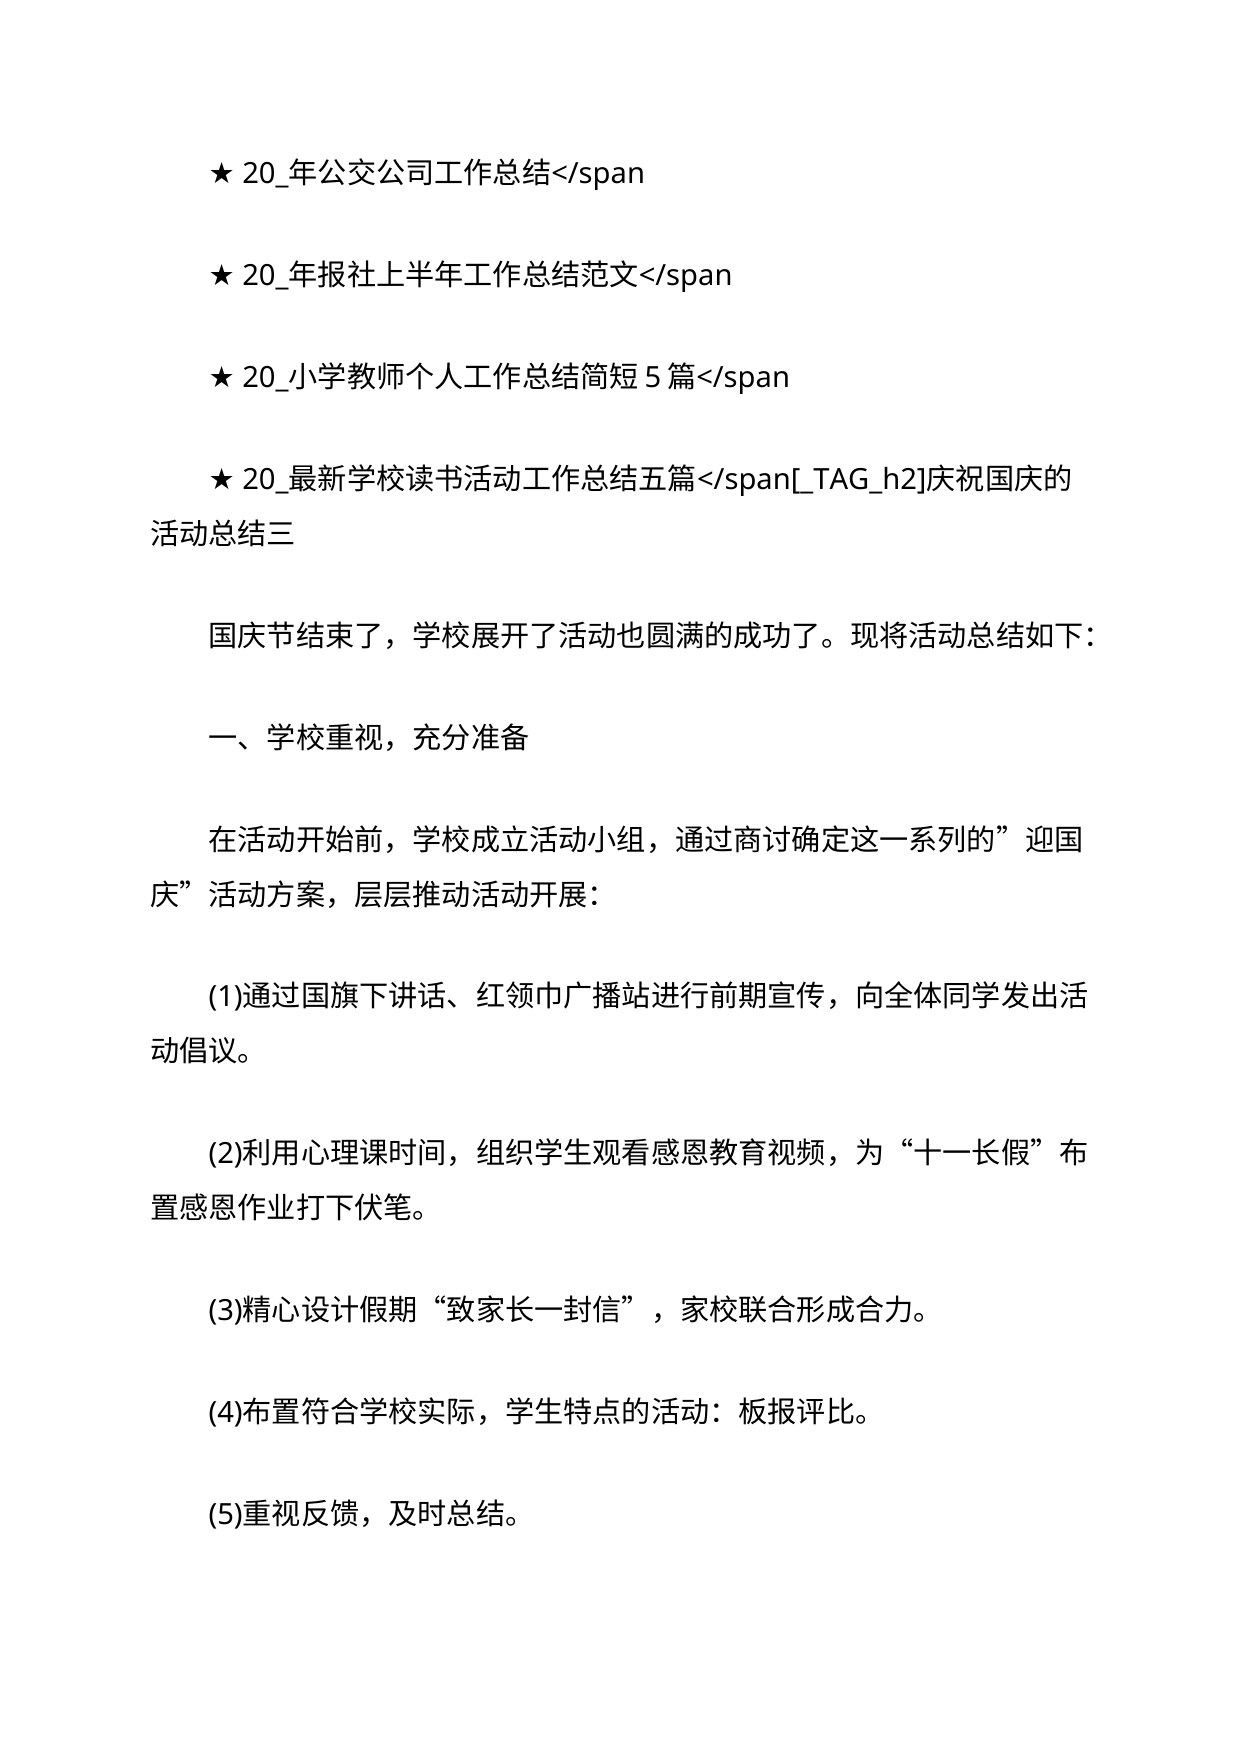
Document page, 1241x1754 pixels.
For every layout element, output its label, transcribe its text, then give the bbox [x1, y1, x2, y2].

text ★ 20_最新学校读书活动工作总结五篇</span[_TAG_h2]庆祝国庆的活动总结三 [150, 456, 1090, 553]
text ★ 20_小学教师个人工作总结简短5篇</span [150, 354, 1090, 396]
text (2)利用心理课时间，组织学生观看感恩教育视频，为“十一长假”布置感恩作业打下伏笔。 [150, 1130, 1090, 1227]
text ★ 20_年公交公司工作总结</span [150, 150, 1090, 192]
text (5)重视反馈，及时总结。 [150, 1490, 1090, 1533]
text (1)通过国旗下讲话、红领巾广播站进行前期宣传，向全体同学发出活动倡议。 [150, 973, 1090, 1070]
text ★ 20_年报社上半年工作总结范文</span [150, 252, 1090, 294]
text 国庆节结束了，学校展开了活动也圆满的成功了。现将活动总结如下： [150, 613, 1090, 655]
text 在活动开始前，学校成立活动小组，通过商讨确定这一系列的”迎国庆”活动方案，层层推动活动开展： [150, 816, 1090, 913]
text (4)布置符合学校实际，学生特点的活动：板报评比。 [150, 1388, 1090, 1431]
text (3)精心设计假期“致家长一封信”，家校联合形成合力。 [150, 1286, 1090, 1329]
text 一、学校重视，充分准备 [150, 714, 1090, 757]
